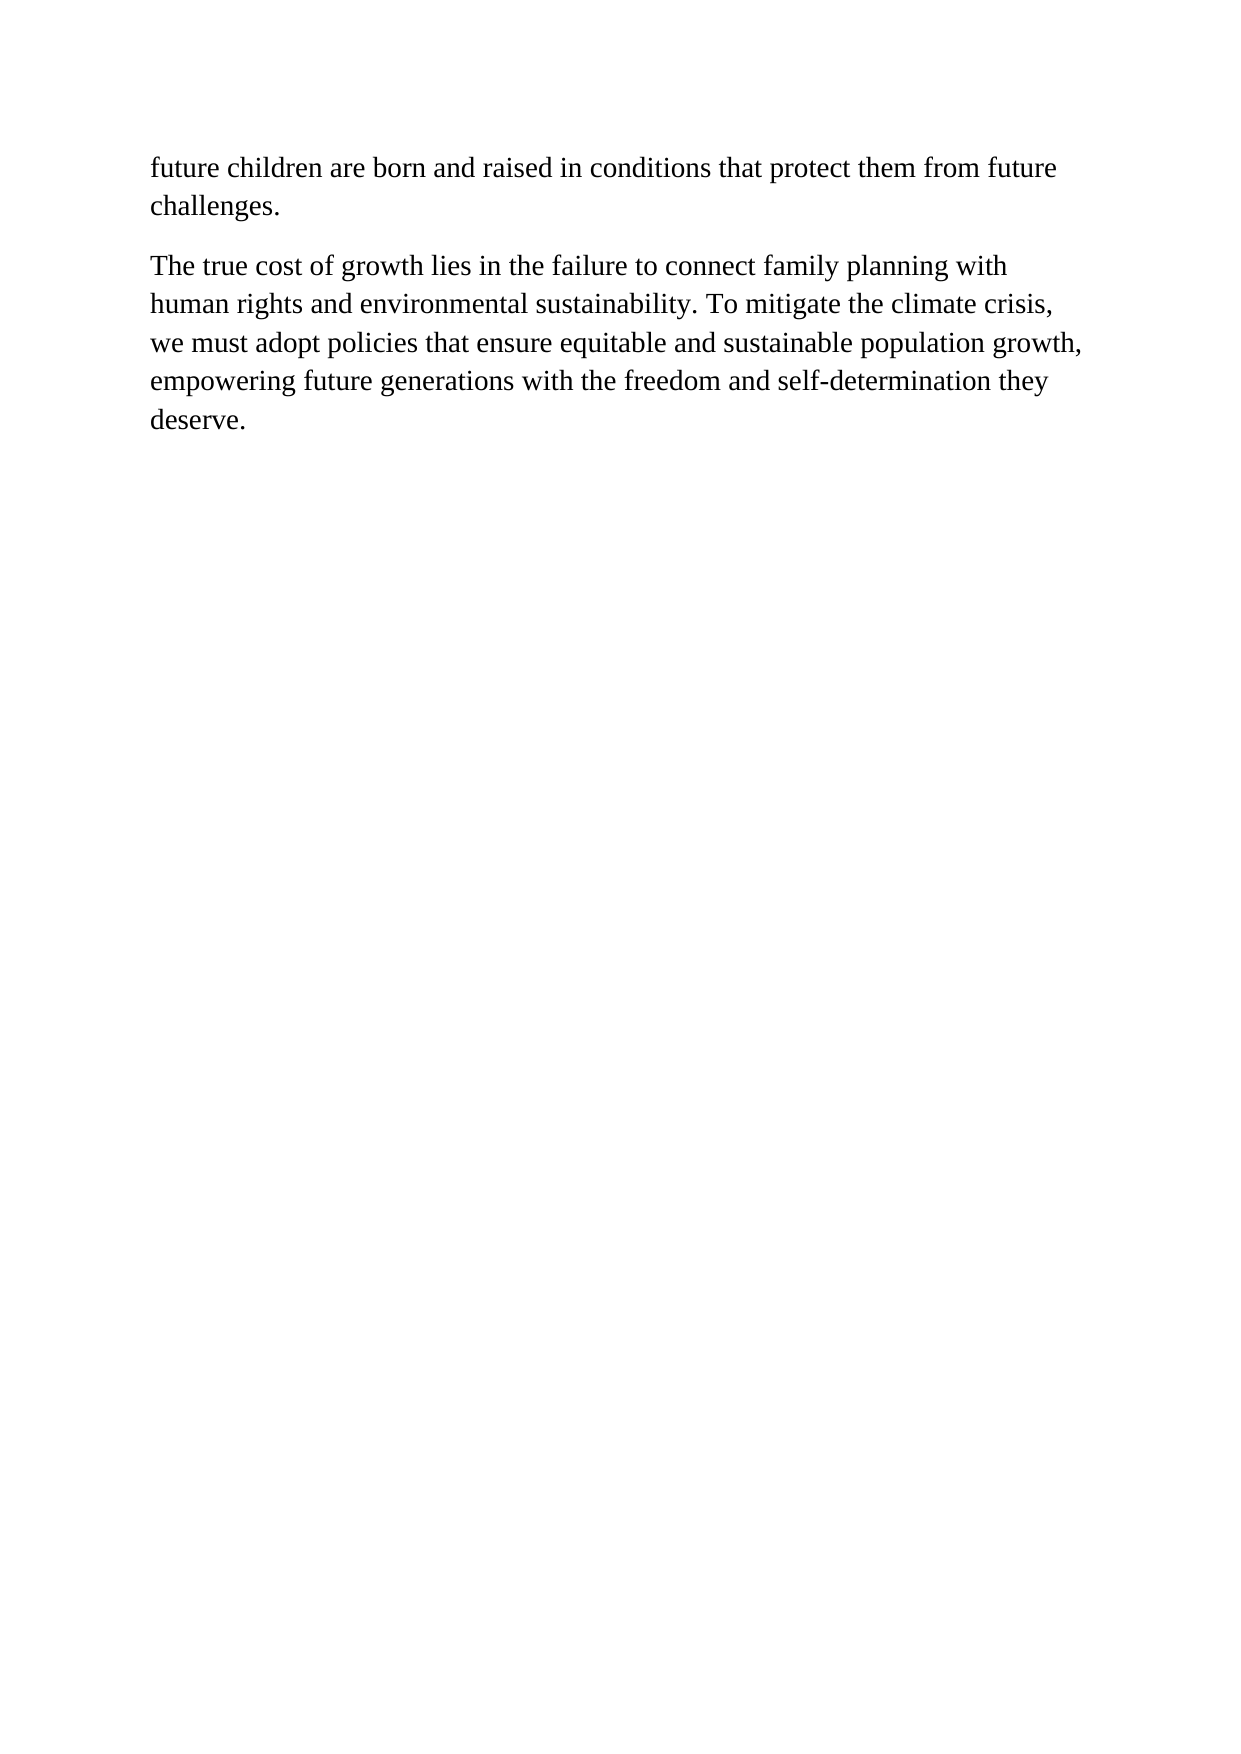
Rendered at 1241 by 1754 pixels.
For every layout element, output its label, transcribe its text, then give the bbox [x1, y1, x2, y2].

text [150, 150, 1090, 222]
text The true cost of growth lies in the failure to connect family planning with human rights and environmental sustainability. To mitigate the climate crisis, we must adopt policies that ensure equitable and sustainable population growth, empowering future generations with the freedom and self-determination they deserve. [150, 248, 1090, 436]
